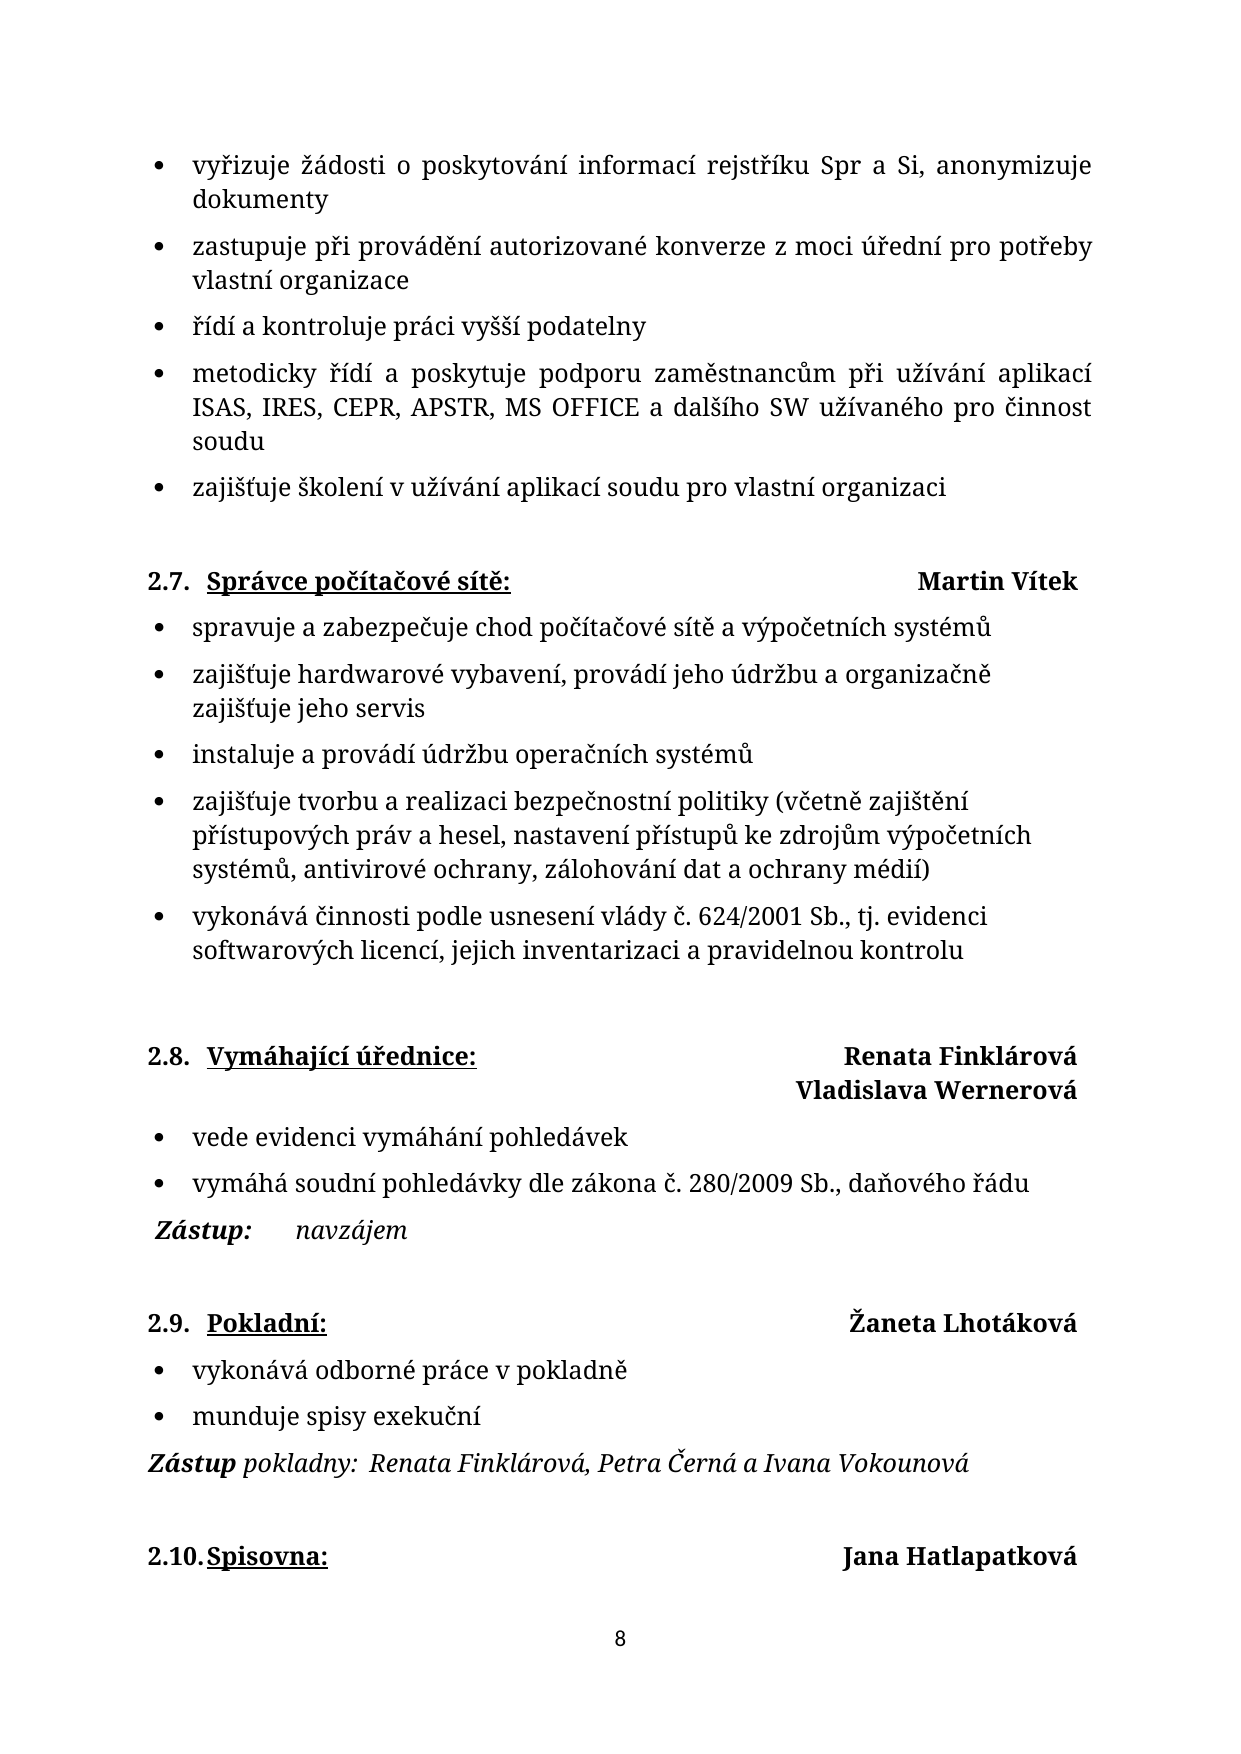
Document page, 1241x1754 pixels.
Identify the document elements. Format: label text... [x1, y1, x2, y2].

list munduje spisy exekuční [154, 1399, 1093, 1433]
list metodicky řídí a poskytuje podporu zaměstnancům při užívání aplikací ISAS, IRES, CEPR, APSTR, MS OFFICE a dalšího SW užívaného pro činnost soudu [154, 355, 1093, 458]
text Zástup: navzájem [154, 1213, 1093, 1247]
list vede evidenci vymáhání pohledávek [154, 1119, 1093, 1153]
list Spisovna: Jana Hatlapatková [148, 1538, 1093, 1573]
list zajišťuje školení v užívání aplikací soudu pro vlastní organizaci [154, 470, 1093, 504]
list Správce počítačové sítě: Martin Vítek [148, 563, 1093, 597]
list zajišťuje tvorbu a realizaci bezpečnostní politiky (včetně zajištění přístupových práv a hesel, nastavení přístupů ke zdrojům výpočetních systémů, antivirové ochrany, zálohování dat a ochrany médií) [154, 783, 1093, 886]
text Vladislava Wernerová [148, 1073, 1093, 1107]
list řídí a kontroluje práci vyšší podatelny [154, 309, 1093, 343]
list zajišťuje hardwarové vybavení, provádí jeho údržbu a organizačně zajišťuje jeho servis [154, 656, 1093, 724]
list vykonává odborné práce v pokladně [154, 1352, 1093, 1386]
list vykonává činnosti podle usnesení vlády č. 624/2001 Sb., tj. evidenci softwarových licencí, jejich inventarizaci a pravidelnou kontrolu [154, 898, 1093, 966]
list Vymáhající úřednice: Renata Finklárová [148, 1039, 1093, 1073]
list spravuje a zabezpečuje chod počítačové sítě a výpočetních systémů [155, 610, 1093, 644]
list vymáhá soudní pohledávky dle zákona č. 280/2009 Sb., daňového řádu [154, 1166, 1093, 1200]
list zastupuje při provádění autorizované konverze z moci úřední pro potřeby vlastní organizace [154, 228, 1093, 296]
list Pokladní: Žaneta Lhotáková [148, 1306, 1093, 1340]
list instaluje a provádí údržbu operačních systémů [154, 737, 1093, 771]
text Zástup pokladny: Renata Finklárová, Petra Černá a Ivana Vokounová [148, 1445, 1093, 1479]
list vyřizuje žádosti o poskytování informací rejstříku Spr a Si, anonymizuje dokumenty [154, 148, 1093, 216]
